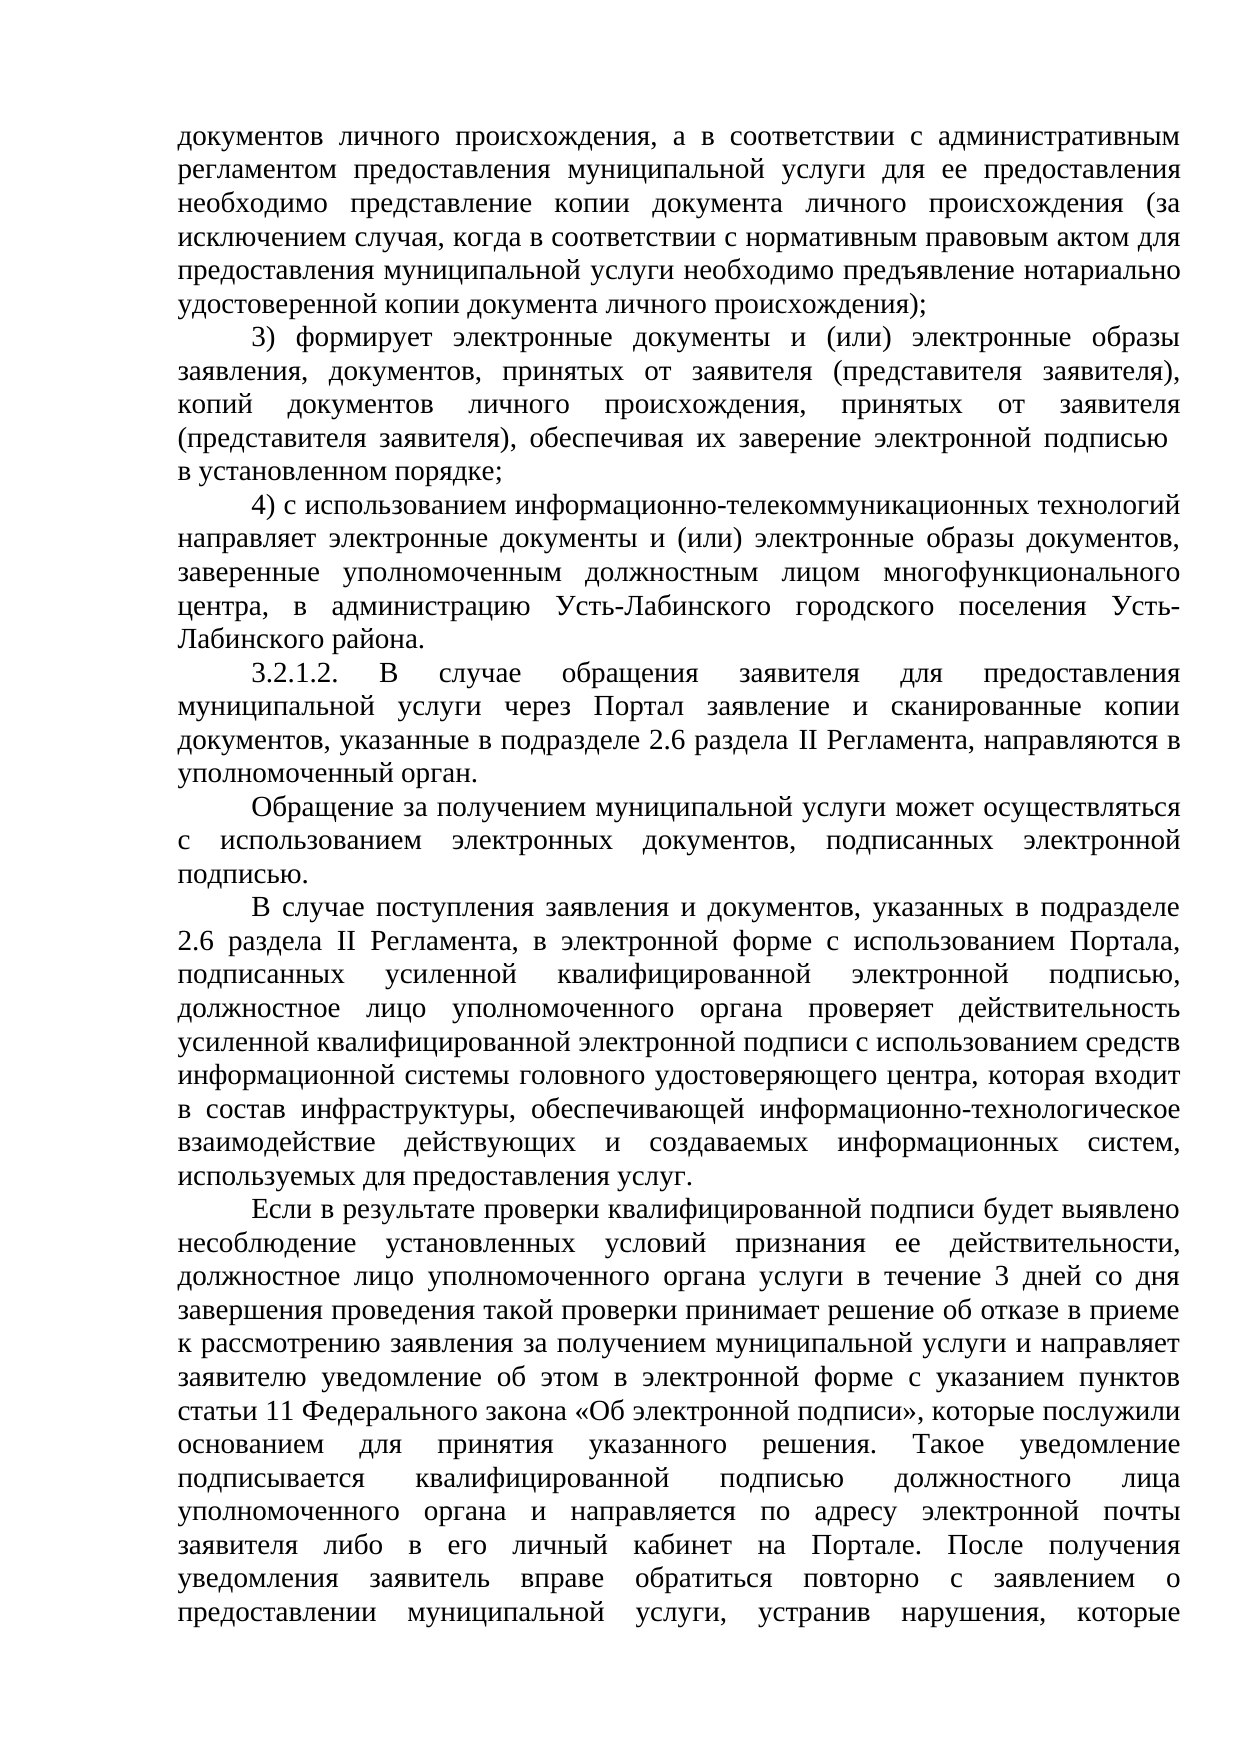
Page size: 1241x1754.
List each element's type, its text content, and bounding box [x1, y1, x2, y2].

text 3) формирует электронные документы и (или) электронные образы заявления, документов, принятых от заявителя (представителя заявителя), копий документов личного происхождения, принятых от заявителя (представителя заявителя), обеспечивая их заверение электронной подписью в установленном порядке; [177, 319, 1181, 487]
text 4) с использованием информационно-телекоммуникационных технологий направляет электронные документы и (или) электронные образы документов, заверенные уполномоченным должностным лицом многофункционального центра, в администрацию Усть-Лабинского городского поселения Усть-Лабинского района. [177, 487, 1181, 655]
text Обращение за получением муниципальной услуги может осуществляться с использованием электронных документов, подписанных электронной подписью. [177, 789, 1181, 889]
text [177, 118, 1181, 319]
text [177, 1191, 1181, 1627]
text 3.2.1.2. В случае обращения заявителя для предоставления муниципальной услуги через Портал заявление и сканированные копии документов, указанные в подразделе 2.6 раздела II Регламента, направляются в уполномоченный орган. [177, 655, 1181, 789]
text В случае поступления заявления и документов, указанных в подразделе 2.6 раздела II Регламента, в электронной форме с использованием Портала, подписанных усиленной квалифицированной электронной подписью, должностное лицо уполномоченного органа проверяет действительность усиленной квалифицированной электронной подписи с использованием средств информационной системы головного удостоверяющего центра, которая входит в состав инфраструктуры, обеспечивающей информационно-технологическое взаимодействие действующих и создаваемых информационных систем, используемых для предоставления услуг. [177, 889, 1181, 1191]
